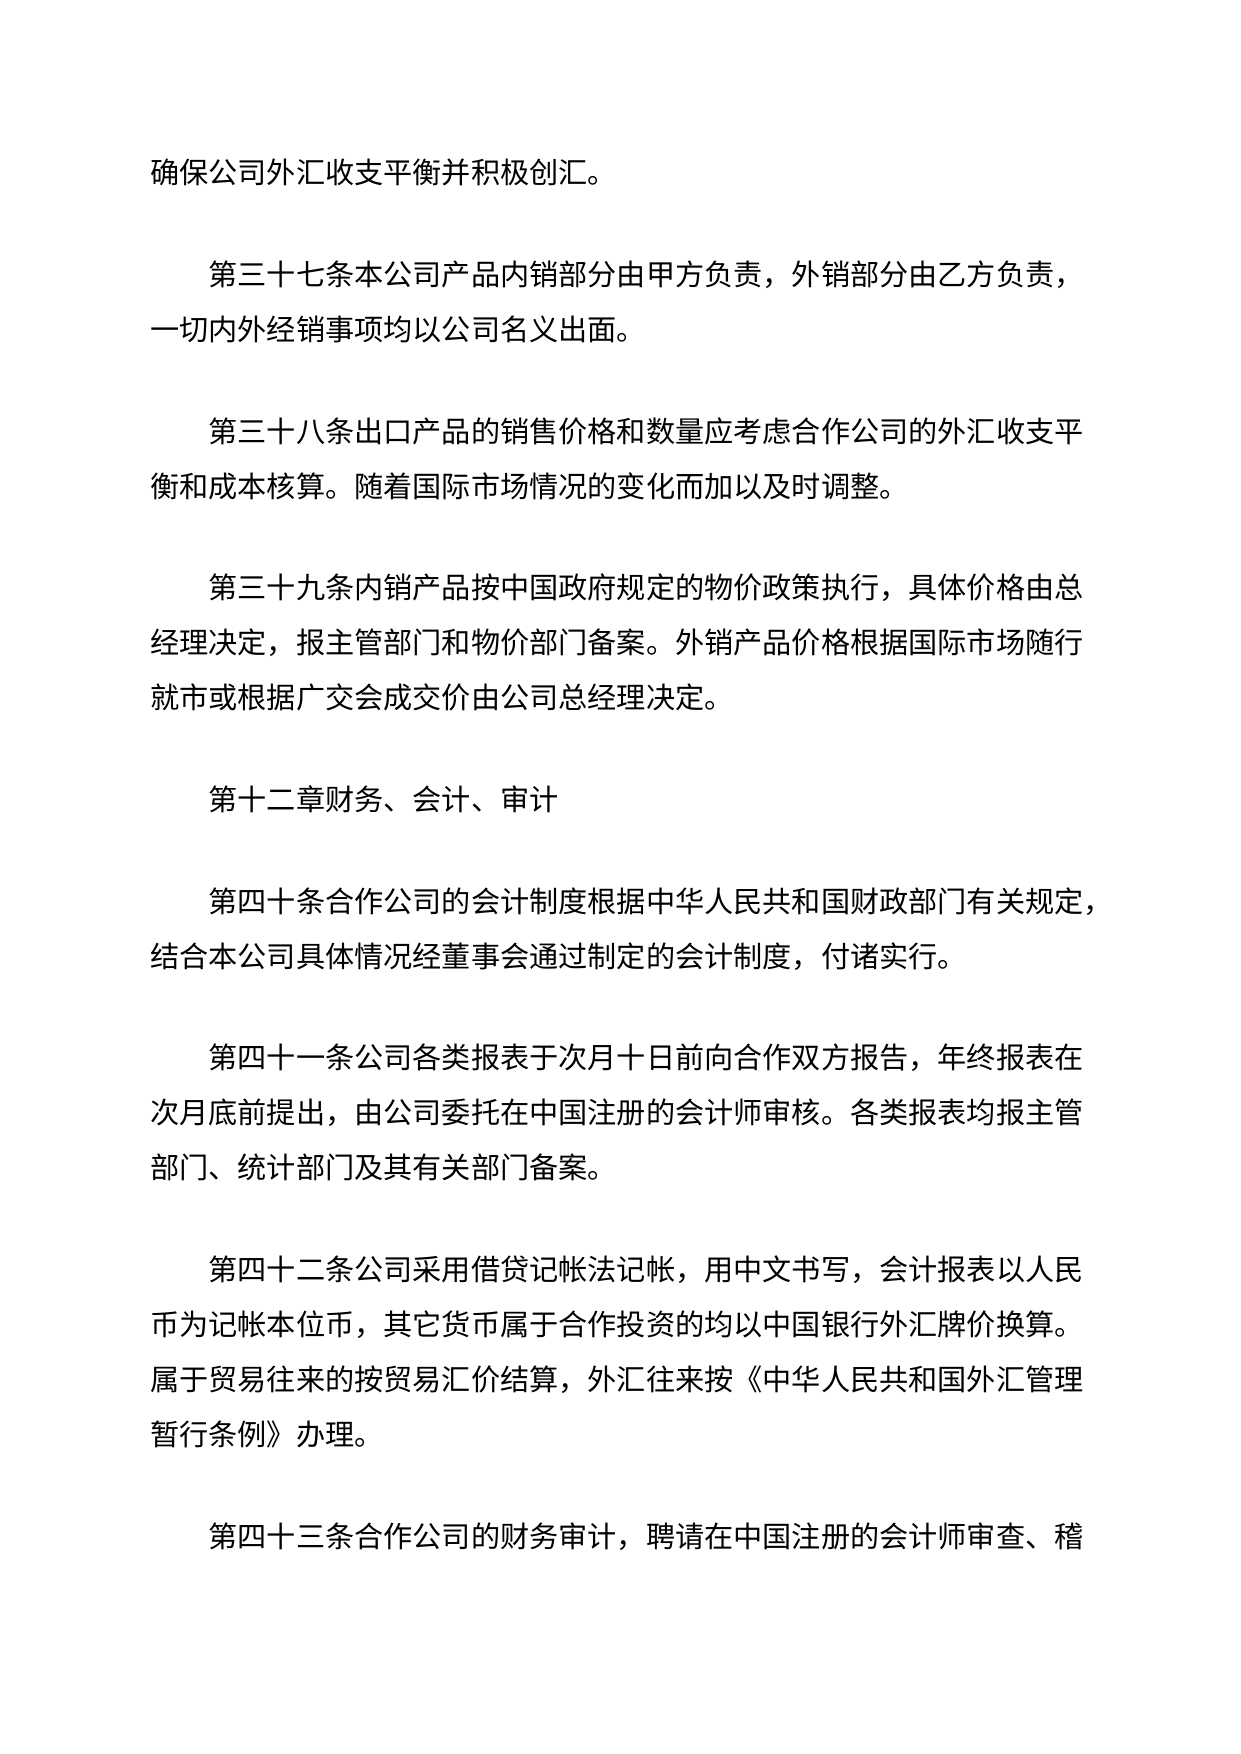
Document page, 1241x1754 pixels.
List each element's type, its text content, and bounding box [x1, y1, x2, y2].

text 第十二章财务、会计、审计 [150, 777, 1090, 819]
text 第三十八条出口产品的销售价格和数量应考虑合作公司的外汇收支平衡和成本核算。随着国际市场情况的变化而加以及时调整。 [150, 408, 1090, 506]
text 第四十二条公司采用借贷记帐法记帐，用中文书写，会计报表以人民币为记帐本位币，其它货币属于合作投资的均以中国银行外汇牌价换算。属于贸易往来的按贸易汇价结算，外汇往来按《中华人民共和国外汇管理暂行条例》办理。 [150, 1247, 1090, 1454]
text 第三十九条内销产品按中国政府规定的物价政策执行，具体价格由总经理决定，报主管部门和物价部门备案。外销产品价格根据国际市场随行就市或根据广交会成交价由公司总经理决定。 [150, 565, 1090, 717]
text 第三十七条本公司产品内销部分由甲方负责，外销部分由乙方负责，一切内外经销事项均以公司名义出面。 [150, 252, 1090, 349]
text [150, 1513, 1090, 1555]
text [150, 150, 1090, 192]
text 第四十一条公司各类报表于次月十日前向合作双方报告，年终报表在次月底前提出，由公司委托在中国注册的会计师审核。各类报表均报主管部门、统计部门及其有关部门备案。 [150, 1035, 1090, 1187]
text 第四十条合作公司的会计制度根据中华人民共和国财政部门有关规定，结合本公司具体情况经董事会通过制定的会计制度，付诸实行。 [150, 878, 1090, 976]
